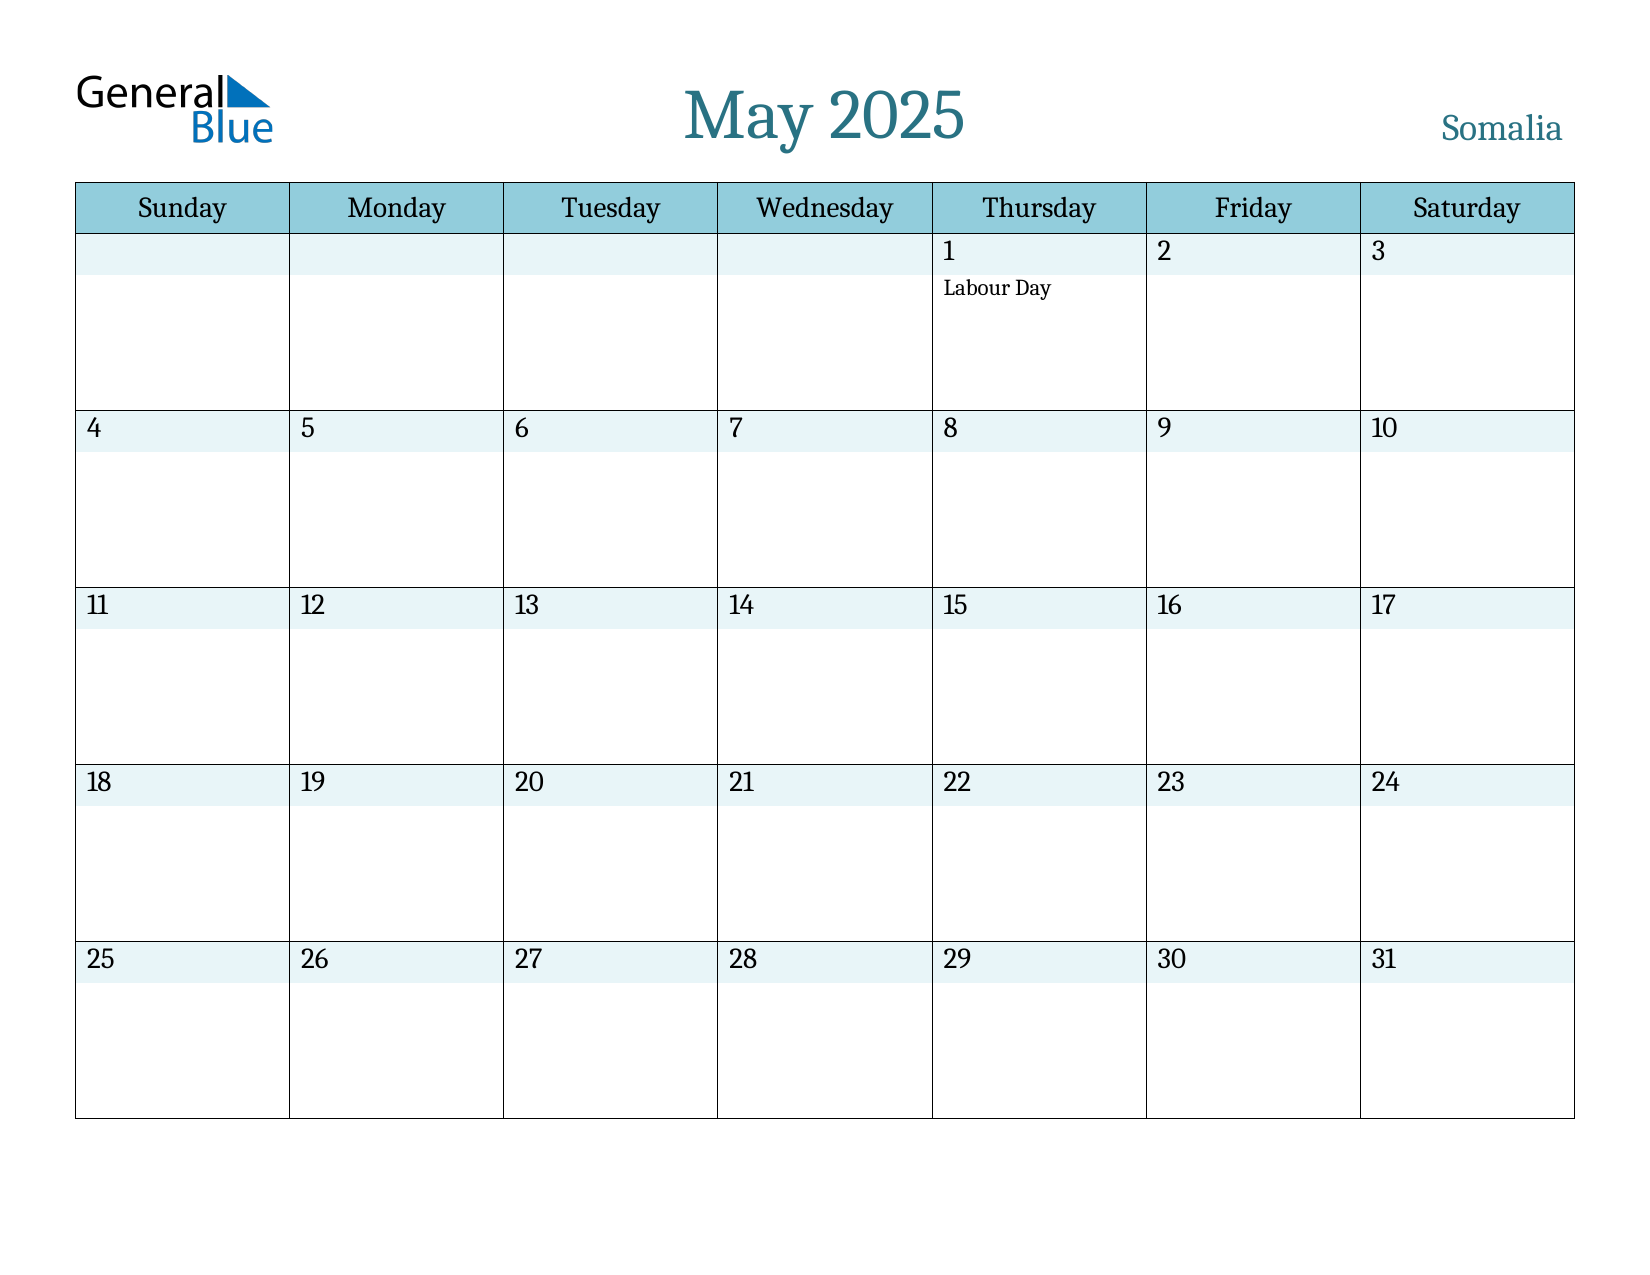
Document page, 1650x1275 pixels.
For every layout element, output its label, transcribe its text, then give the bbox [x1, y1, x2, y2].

table_cell 12 [290, 588, 503, 629]
table_cell Labour Day [933, 275, 1146, 410]
table_cell 14 [718, 588, 932, 629]
table_cell 10 [1361, 411, 1574, 452]
table_cell 5 [290, 411, 503, 452]
table_cell [718, 806, 932, 941]
table_cell Monday [290, 183, 503, 233]
table_cell Wednesday [718, 183, 932, 233]
table_cell 27 [504, 942, 717, 983]
table_cell [76, 806, 289, 941]
table_cell 31 [1361, 942, 1574, 983]
table_cell [1361, 983, 1574, 1118]
table_cell 21 [718, 765, 932, 806]
table_cell [718, 234, 932, 275]
table_cell 2 [1147, 234, 1360, 275]
table_cell [76, 234, 289, 275]
table_cell 22 [933, 765, 1146, 806]
table_cell Friday [1147, 183, 1360, 233]
table_cell [933, 452, 1146, 587]
table_cell 30 [1147, 942, 1360, 983]
table_cell Tuesday [504, 183, 717, 233]
table_cell [504, 629, 717, 764]
table_cell [290, 452, 503, 587]
table_cell 6 [504, 411, 717, 452]
table_cell 11 [76, 588, 289, 629]
table_cell [504, 452, 717, 587]
table_cell Thursday [933, 183, 1146, 233]
table_header May 2025 [504, 75, 1146, 182]
table_cell 1 [933, 234, 1146, 275]
picture [77, 75, 273, 143]
table_cell [504, 806, 717, 941]
table_cell 16 [1147, 588, 1360, 629]
table_cell [933, 629, 1146, 764]
table_cell [1361, 806, 1574, 941]
table_cell [290, 234, 503, 275]
table_cell [504, 275, 717, 410]
table_cell [1361, 452, 1574, 587]
table_cell [1147, 452, 1360, 587]
table_cell [290, 983, 503, 1118]
table_cell 29 [933, 942, 1146, 983]
table_cell 26 [290, 942, 503, 983]
table_cell [290, 806, 503, 941]
table_cell 24 [1361, 765, 1574, 806]
table_cell 17 [1361, 588, 1574, 629]
table_cell [718, 983, 932, 1118]
table_header Somalia [1146, 75, 1574, 182]
table_cell [1361, 629, 1574, 764]
table_cell [933, 806, 1146, 941]
table_cell 25 [76, 942, 289, 983]
table_cell 13 [504, 588, 717, 629]
table_cell Sunday [76, 183, 289, 233]
table_cell [76, 452, 289, 587]
table_cell [1361, 275, 1574, 410]
table_cell [76, 983, 289, 1118]
table_cell [718, 275, 932, 410]
table_cell [504, 234, 717, 275]
table_cell [504, 983, 717, 1118]
table_cell 23 [1147, 765, 1360, 806]
table_cell 8 [933, 411, 1146, 452]
table_cell [1147, 629, 1360, 764]
table_cell [1147, 983, 1360, 1118]
table_cell [76, 629, 289, 764]
table_cell 15 [933, 588, 1146, 629]
table_cell [290, 275, 503, 410]
table_cell 9 [1147, 411, 1360, 452]
table_cell [1147, 806, 1360, 941]
table_cell 4 [76, 411, 289, 452]
table_cell 20 [504, 765, 717, 806]
table_cell 18 [76, 765, 289, 806]
table_cell 19 [290, 765, 503, 806]
table_cell 3 [1361, 234, 1574, 275]
table_cell [718, 629, 932, 764]
table_cell [933, 983, 1146, 1118]
table_cell [1147, 275, 1360, 410]
table_cell [718, 452, 932, 587]
table_cell [290, 629, 503, 764]
table_cell [76, 275, 289, 410]
table_cell 7 [718, 411, 932, 452]
table_header [76, 75, 503, 182]
table_cell 28 [718, 942, 932, 983]
table_cell Saturday [1361, 183, 1574, 233]
